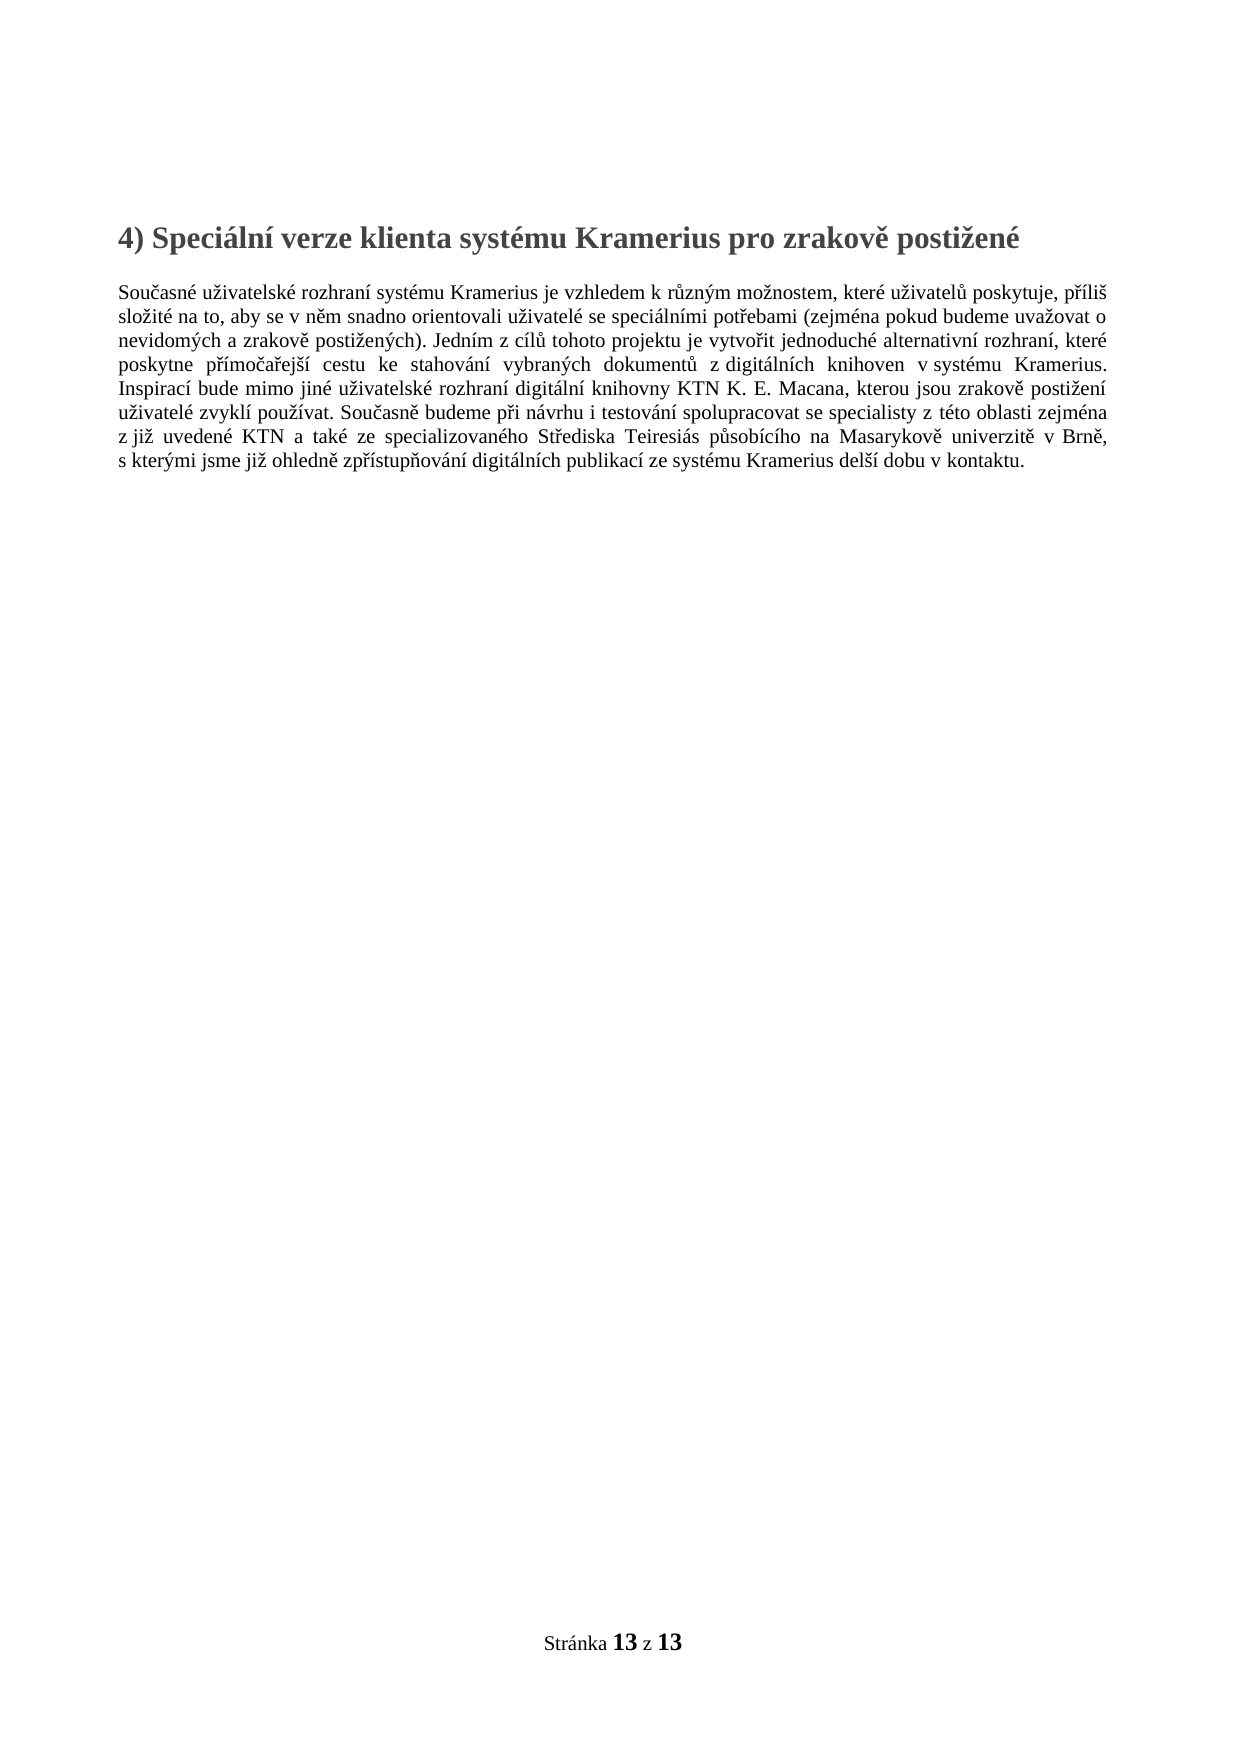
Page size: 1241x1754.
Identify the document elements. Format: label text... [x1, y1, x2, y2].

text Současné uživatelské rozhraní systému Kramerius je vzhledem k různým možnostem, které uživatelů poskytuje, příliš složité na to, aby se v něm snadno orientovali uživatelé se speciálními potřebami (zejména pokud budeme uvažovat o nevidomých a zrakově postižených). Jedním z cílů tohoto projektu je vytvořit jednoduché alternativní rozhraní, které poskytne přímočařejší cestu ke stahování vybraných dokumentů z digitálních knihoven v systému Kramerius. Inspirací bude mimo jiné uživatelské rozhraní digitální knihovny KTN K. E. Macana, kterou jsou zrakově postižení uživatelé zvyklí používat. Současně budeme při návrhu i testování spolupracovat se specialisty z této oblasti zejména z již uvedené KTN a také ze specializovaného Střediska Teiresiás působícího na Masarykově univerzitě v Brně, s kterými jsme již ohledně zpřístupňování digitálních publikací ze systému Kramerius delší dobu v kontaktu. [118, 280, 1107, 472]
text 4) Speciální verze klienta systému Kramerius pro zrakově postižené [118, 220, 1107, 256]
